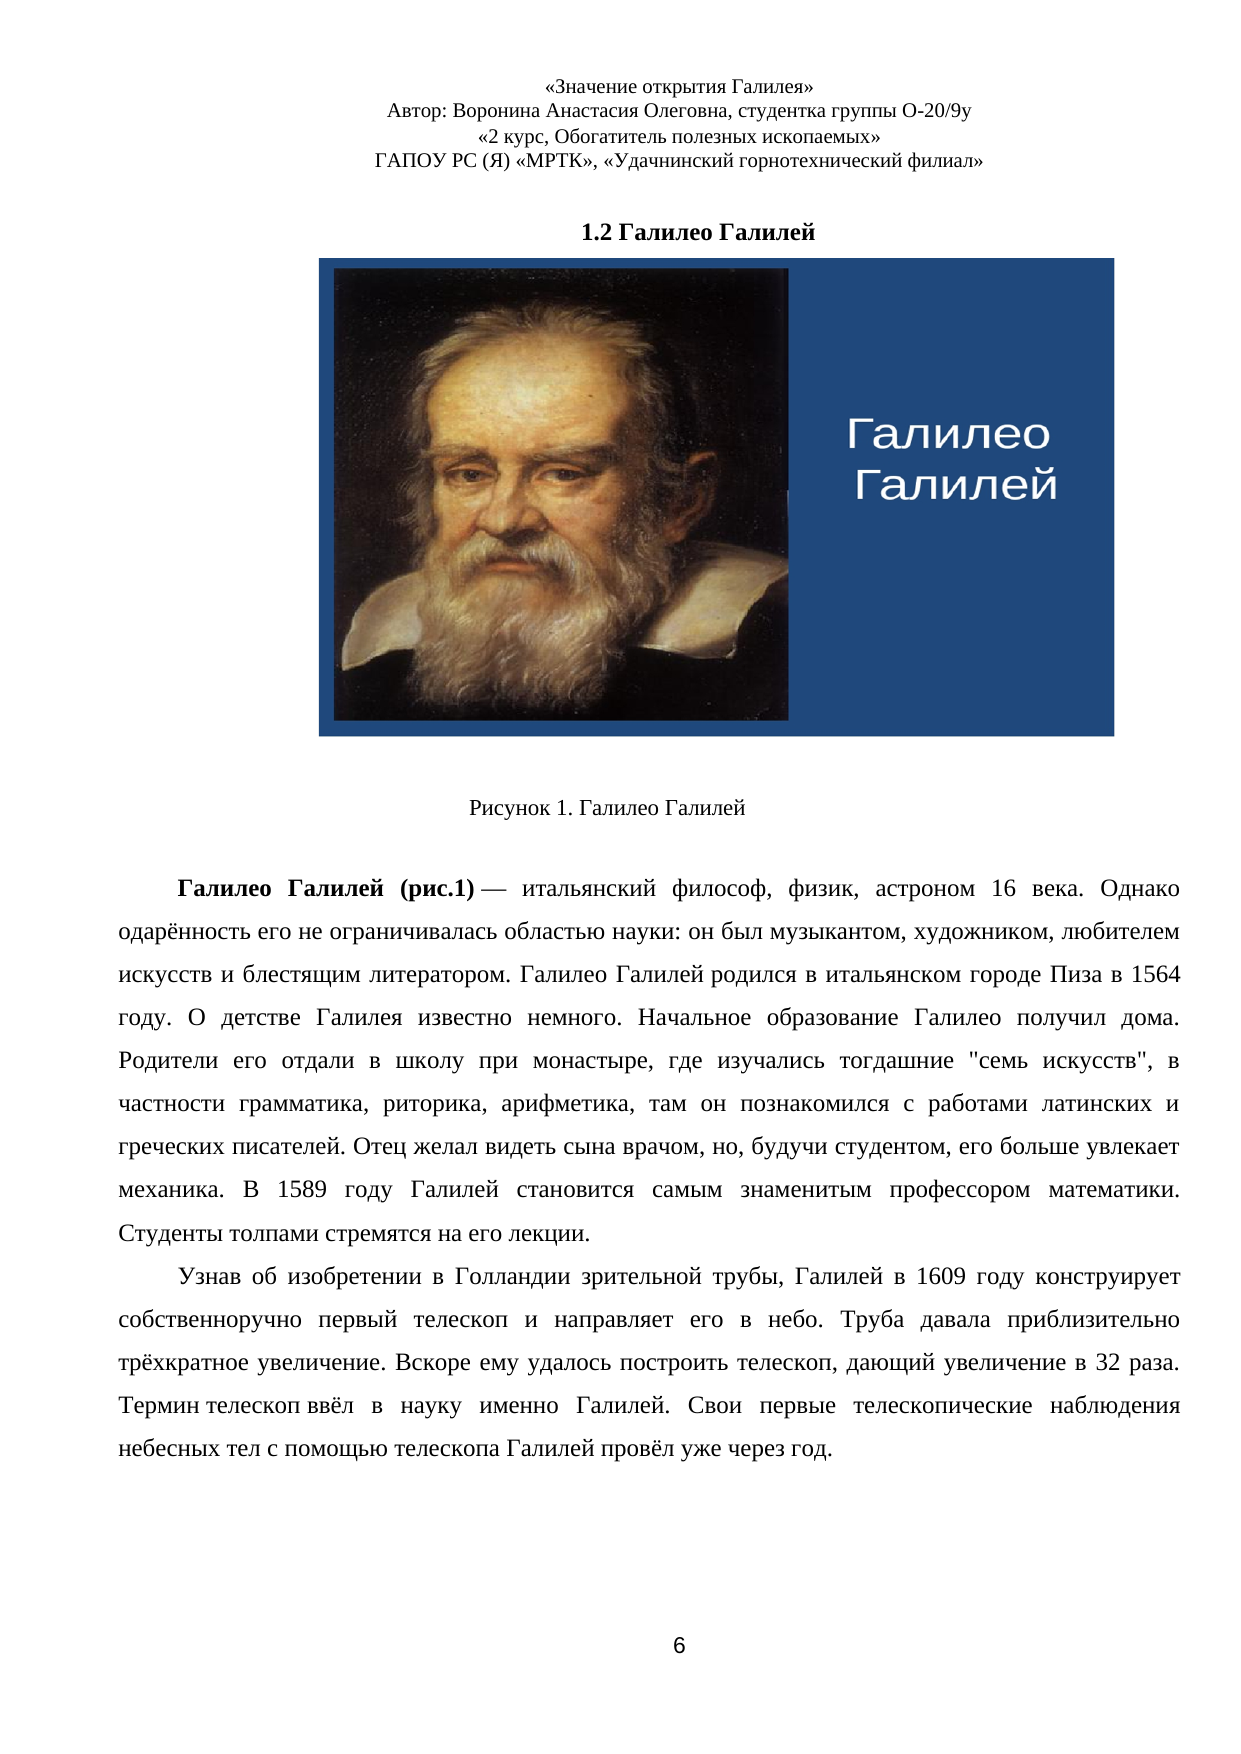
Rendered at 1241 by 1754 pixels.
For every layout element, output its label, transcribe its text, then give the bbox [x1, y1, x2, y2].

text Рисунок 1. Галилео Галилей [177, 794, 1181, 820]
text Галилео Галилей (рис.1) — итальянский философ, физик, астроном 16 века. Однако одарённость его не ограничивалась областью науки: он был музыкантом, художником, любителем искусств и блестящим литератором. Галилео Галилей родился в итальянском городе Пиза в 1564 году. О детстве Галилея известно немного. Начальное образование Галилео получил дома. Родители его отдали в школу при монастыре, где изучались тогдашние "семь искусств", в частности грамматика, риторика, арифметика, там он познакомился с работами латинских и греческих писателей. Отец желал видеть сына врачом, но, будучи студентом, его больше увлекает механика. В 1589 году Галилей становится самым знаменитым профессором математики. Студенты толпами стремятся на его лекции. [118, 873, 1181, 1246]
picture [318, 258, 1115, 737]
text Узнав об изобретении в Голландии зрительной трубы, Галилей в 1609 году конструирует собственноручно первый телескоп и направляет его в небо. Труба давала приблизительно трёхкратное увеличение. Вскоре ему удалось построить телескоп, дающий увеличение в 32 раза. Термин телескоп ввёл в науку именно Галилей. Свои первые телескопические наблюдения небесных тел с помощью телескопа Галилей провёл уже через год. [118, 1261, 1181, 1462]
